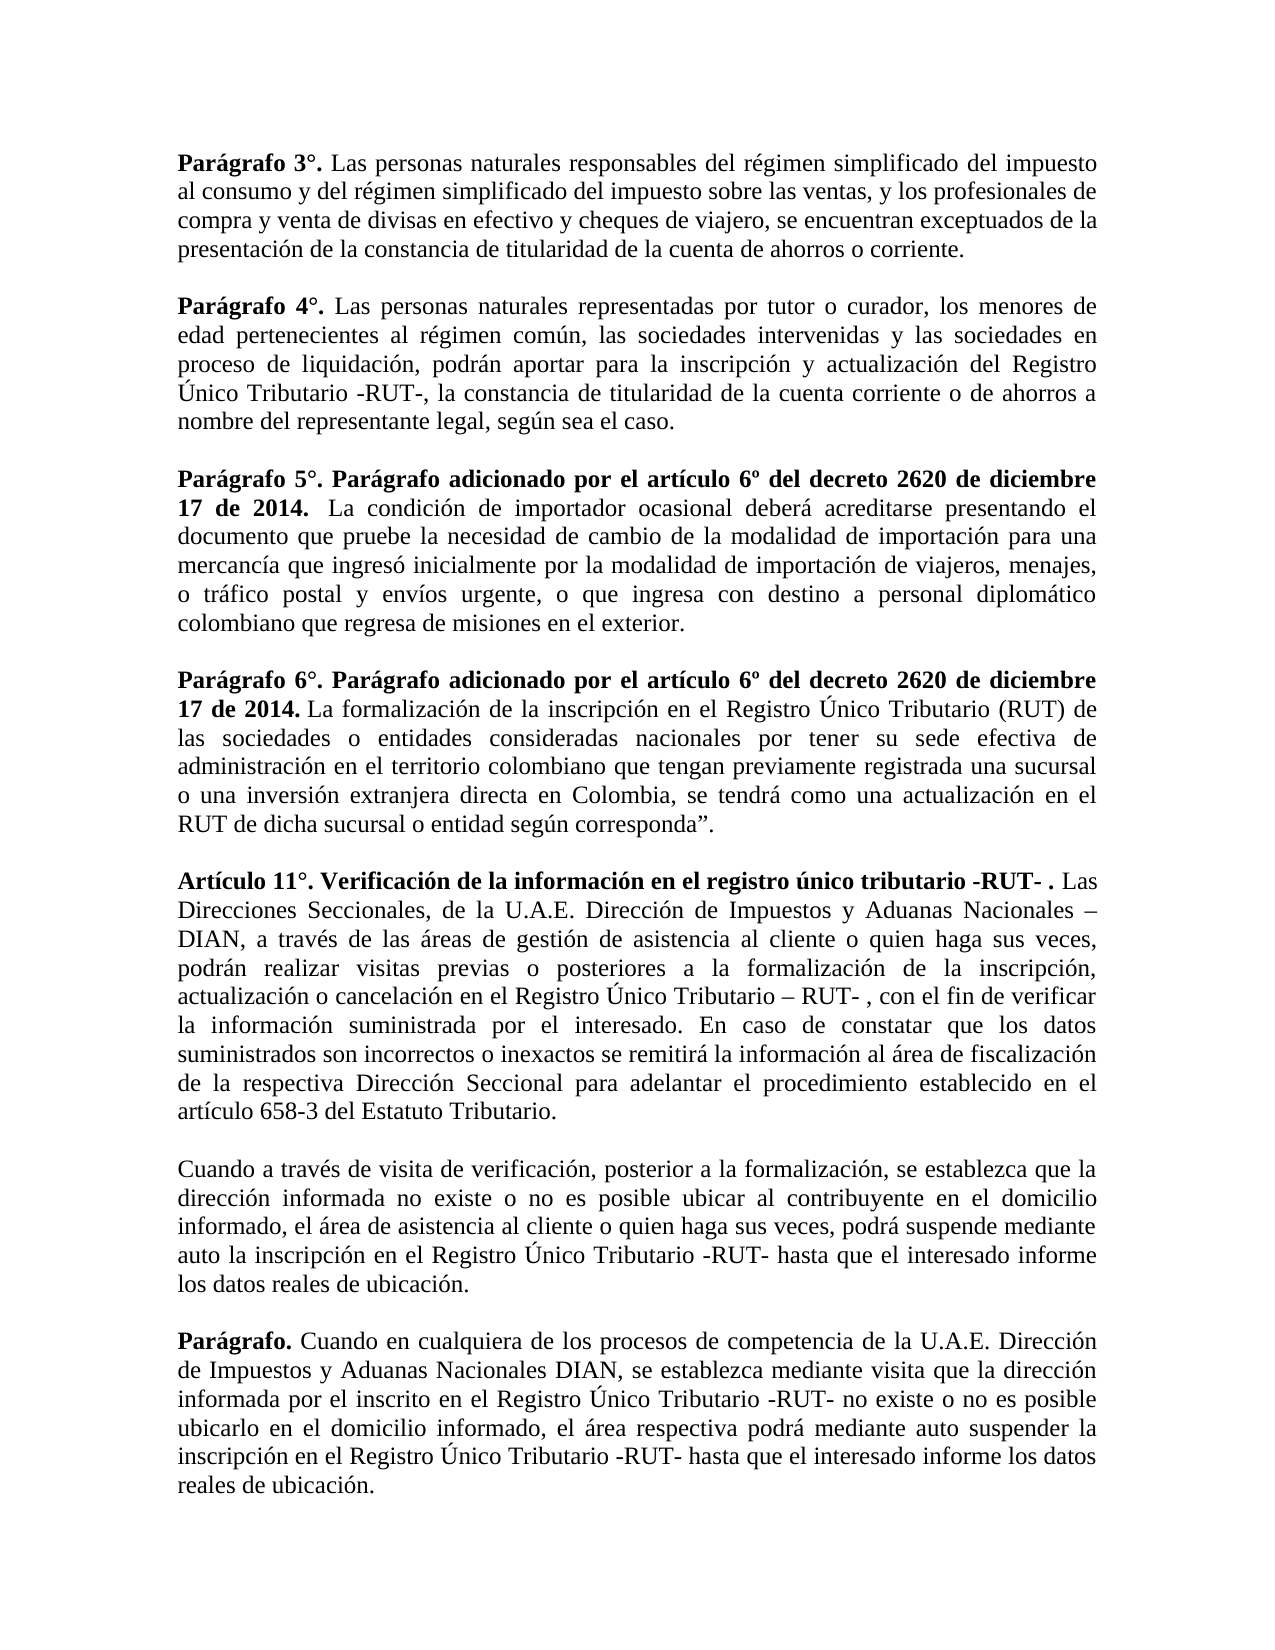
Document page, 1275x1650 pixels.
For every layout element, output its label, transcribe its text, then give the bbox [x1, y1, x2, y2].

text Parágrafo 5°. Parágrafo adicionado por el artículo 6º del decreto 2620 de diciembre 17 de 2014. La condición de importador ocasional deberá acreditarse presentando el documento que pruebe la necesidad de cambio de la modalidad de importación para una mercancía que ingresó inicialmente por la modalidad de importación de viajeros, menajes, o tráfico postal y envíos urgente, o que ingresa con destino a personal diplomático colombiano que regresa de misiones en el exterior. [177, 464, 1098, 636]
text Parágrafo 4°. Las personas naturales representadas por tutor o curador, los menores de edad pertenecientes al régimen común, las sociedades intervenidas y las sociedades en proceso de liquidación, podrán aportar para la inscripción y actualización del Registro Único Tributario -RUT-, la constancia de titularidad de la cuenta corriente o de ahorros a nombre del representante legal, según sea el caso. [177, 291, 1098, 435]
text Cuando a través de visita de verificación, posterior a la formalización, se establezca que la dirección informada no existe o no es posible ubicar al contribuyente en el domicilio informado, el área de asistencia al cliente o quien haga sus veces, podrá suspende mediante auto la inscripción en el Registro Único Tributario -RUT- hasta que el interesado informe los datos reales de ubicación. [177, 1154, 1098, 1298]
text Artículo 11°. Verificación de la información en el registro único tributario -RUT- . Las Direcciones Seccionales, de la U.A.E. Dirección de Impuestos y Aduanas Nacionales – DIAN, a través de las áreas de gestión de asistencia al cliente o quien haga sus veces, podrán realizar visitas previas o posteriores a la formalización de la inscripción, actualización o cancelación en el Registro Único Tributario – RUT- , con el fin de verificar la información suministrada por el interesado. En caso de constatar que los datos suministrados son incorrectos o inexactos se remitirá la información al área de fiscalización de la respectiva Dirección Seccional para adelantar el procedimiento establecido en el artículo 658-3 del Estatuto Tributario. [177, 866, 1098, 1125]
text Parágrafo 6°. Parágrafo adicionado por el artículo 6º del decreto 2620 de diciembre 17 de 2014. La formalización de la inscripción en el Registro Único Tributario (RUT) de las sociedades o entidades consideradas nacionales por tener su sede efectiva de administración en el territorio colombiano que tengan previamente registrada una sucursal o una inversión extranjera directa en Colombia, se tendrá como una actualización en el RUT de dicha sucursal o entidad según corresponda”. [177, 665, 1098, 838]
text Parágrafo. Cuando en cualquiera de los procesos de competencia de la U.A.E. Dirección de Impuestos y Aduanas Nacionales DIAN, se establezca mediante visita que la dirección informada por el inscrito en el Registro Único Tributario -RUT- no existe o no es posible ubicarlo en el domicilio informado, el área respectiva podrá mediante auto suspender la inscripción en el Registro Único Tributario -RUT- hasta que el interesado informe los datos reales de ubicación. [177, 1326, 1098, 1499]
text Parágrafo 3°. Las personas naturales responsables del régimen simplificado del impuesto al consumo y del régimen simplificado del impuesto sobre las ventas, y los profesionales de compra y venta de divisas en efectivo y cheques de viajero, se encuentran exceptuados de la presentación de la constancia de titularidad de la cuenta de ahorros o corriente. [177, 148, 1098, 263]
